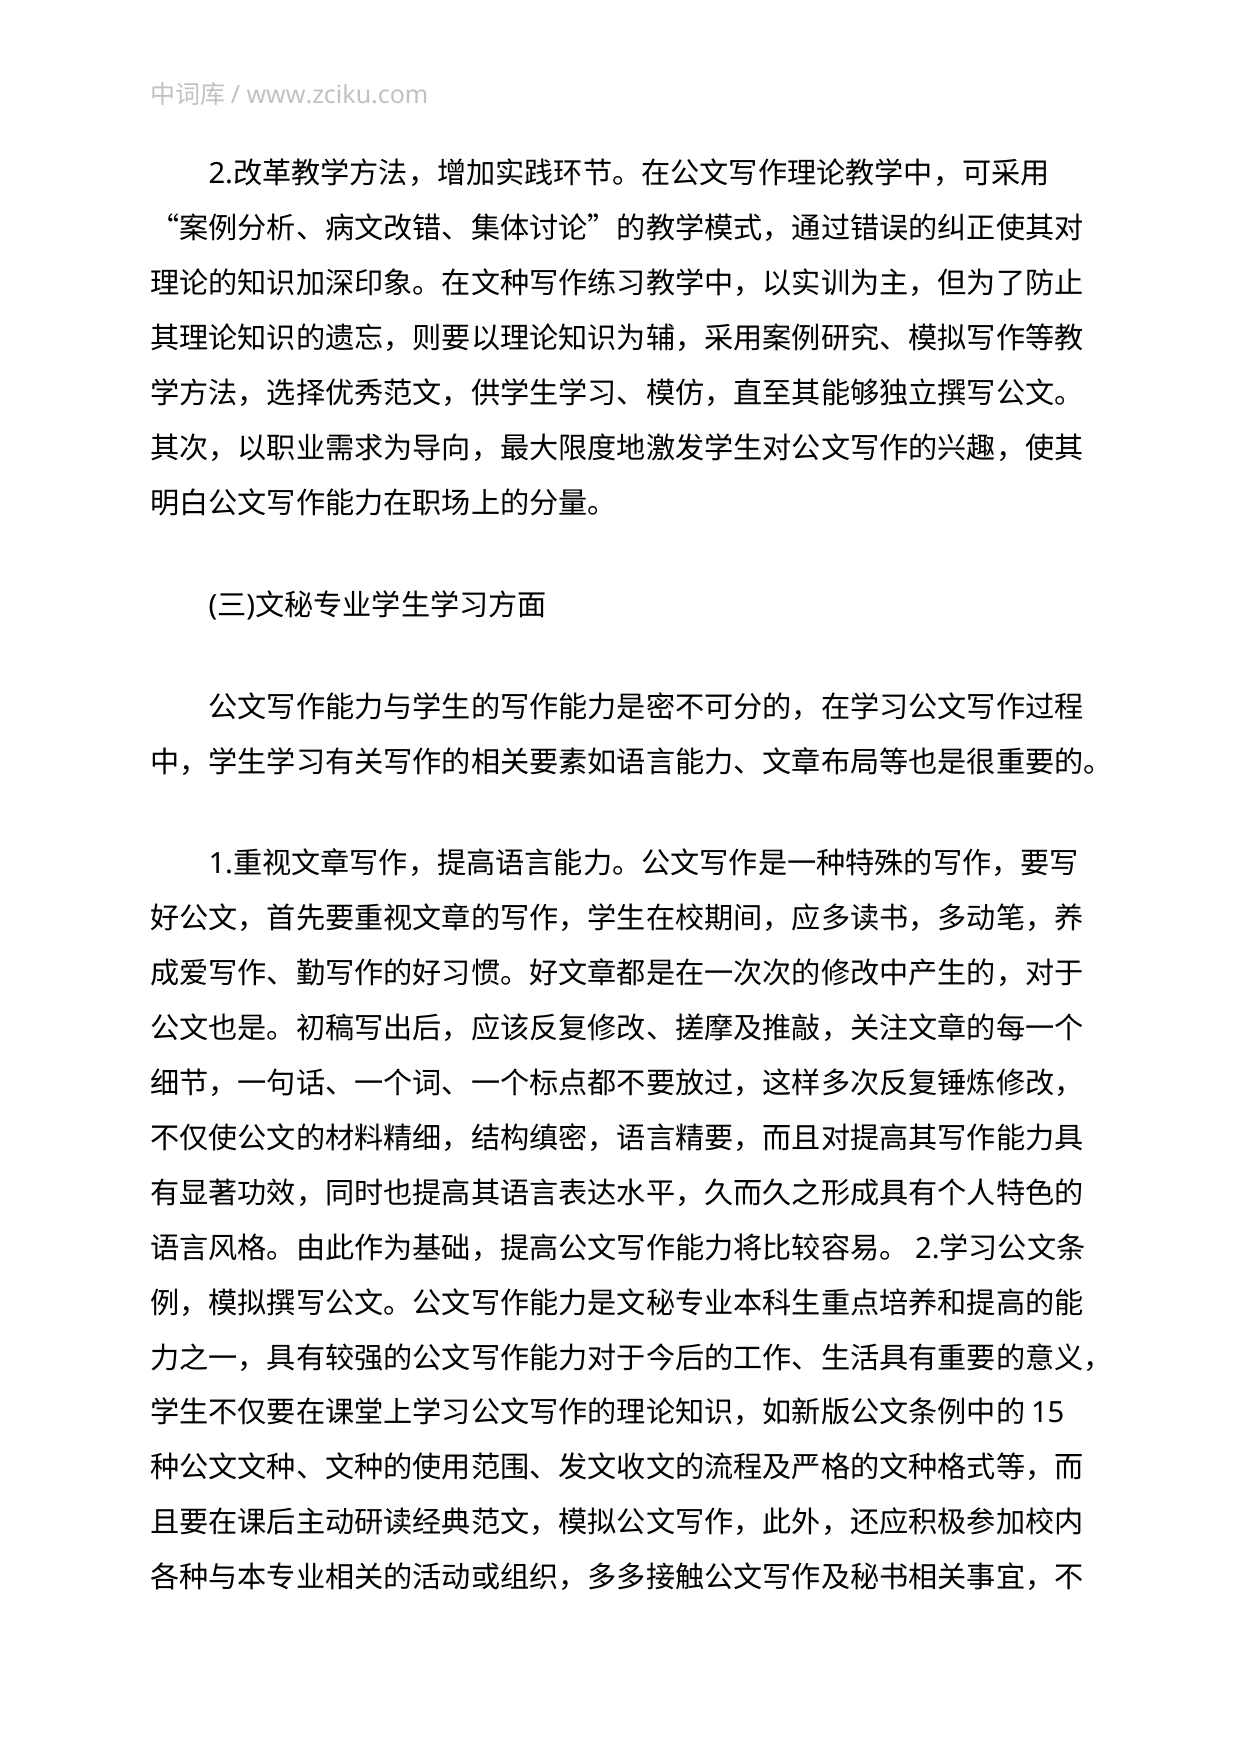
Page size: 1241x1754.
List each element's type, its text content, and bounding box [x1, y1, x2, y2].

text (三)文秘专业学生学习方面 [150, 581, 1090, 624]
text 公文写作能力与学生的写作能力是密不可分的，在学习公文写作过程中，学生学习有关写作的相关要素如语言能力、文章布局等也是很重要的。 [150, 683, 1090, 780]
text 2.改革教学方法，增加实践环节。在公文写作理论教学中，可采用“案例分析、病文改错、集体讨论”的教学模式，通过错误的纠正使其对理论的知识加深印象。在文种写作练习教学中，以实训为主，但为了防止其理论知识的遗忘，则要以理论知识为辅，采用案例研究、模拟写作等教学方法，选择优秀范文，供学生学习、模仿，直至其能够独立撰写公文。其次，以职业需求为导向，最大限度地激发学生对公文写作的兴趣，使其明白公文写作能力在职场上的分量。 [150, 150, 1090, 522]
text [150, 840, 1090, 1596]
